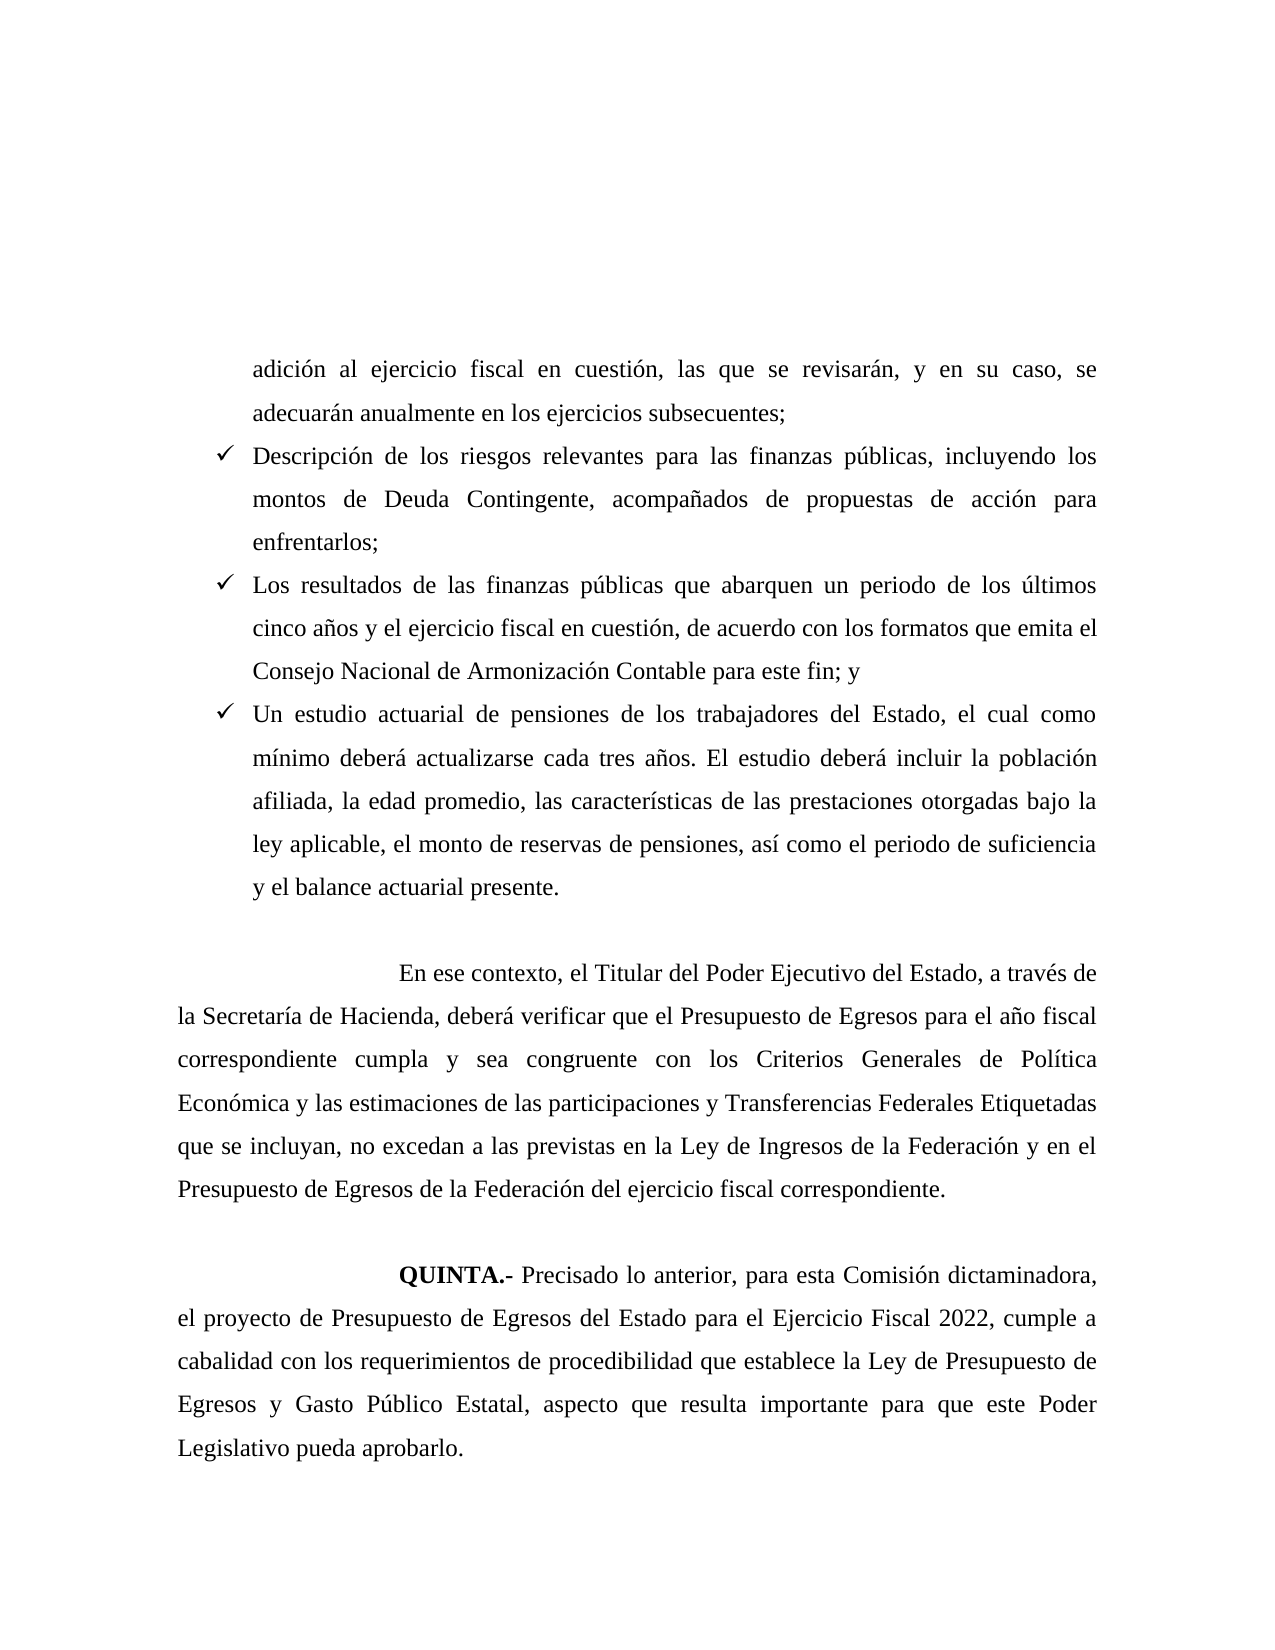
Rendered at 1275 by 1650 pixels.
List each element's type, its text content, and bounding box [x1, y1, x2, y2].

list Los resultados de las finanzas públicas que abarquen un periodo de los últimos cinco años y el ejercicio fiscal en cuestión, de acuerdo con los formatos que emita el Consejo Nacional de Armonización Contable para este fin; y [215, 570, 1098, 685]
list Un estudio actuarial de pensiones de los trabajadores del Estado, el cual como mínimo deberá actualizarse cada tres años. El estudio deberá incluir la población afiliada, la edad promedio, las características de las prestaciones otorgadas bajo la ley aplicable, el monto de reservas de pensiones, así como el periodo de suficiencia y el balance actuarial presente. [215, 699, 1098, 901]
text QUINTA.- Precisado lo anterior, para esta Comisión dictaminadora, el proyecto de Presupuesto de Egresos del Estado para el Ejercicio Fiscal 2022, cumple a cabalidad con los requerimientos de procedibilidad que establece la Ley de Presupuesto de Egresos y Gasto Público Estatal, aspecto que resulta importante para que este Poder Legislativo pueda aprobarlo. [177, 1260, 1098, 1461]
text En ese contexto, el Titular del Poder Ejecutivo del Estado, a través de la Secretaría de Hacienda, deberá verificar que el Presupuesto de Egresos para el año fiscal correspondiente cumpla y sea congruente con los Criterios Generales de Política Económica y las estimaciones de las participaciones y Transferencias Federales Etiquetadas que se incluyan, no excedan a las previstas en la Ley de Ingresos de la Federación y en el Presupuesto de Egresos de la Federación del ejercicio fiscal correspondiente. [177, 958, 1098, 1203]
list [215, 354, 1098, 426]
list Descripción de los riesgos relevantes para las finanzas públicas, incluyendo los montos de Deuda Contingente, acompañados de propuestas de acción para enfrentarlos; [215, 441, 1098, 556]
